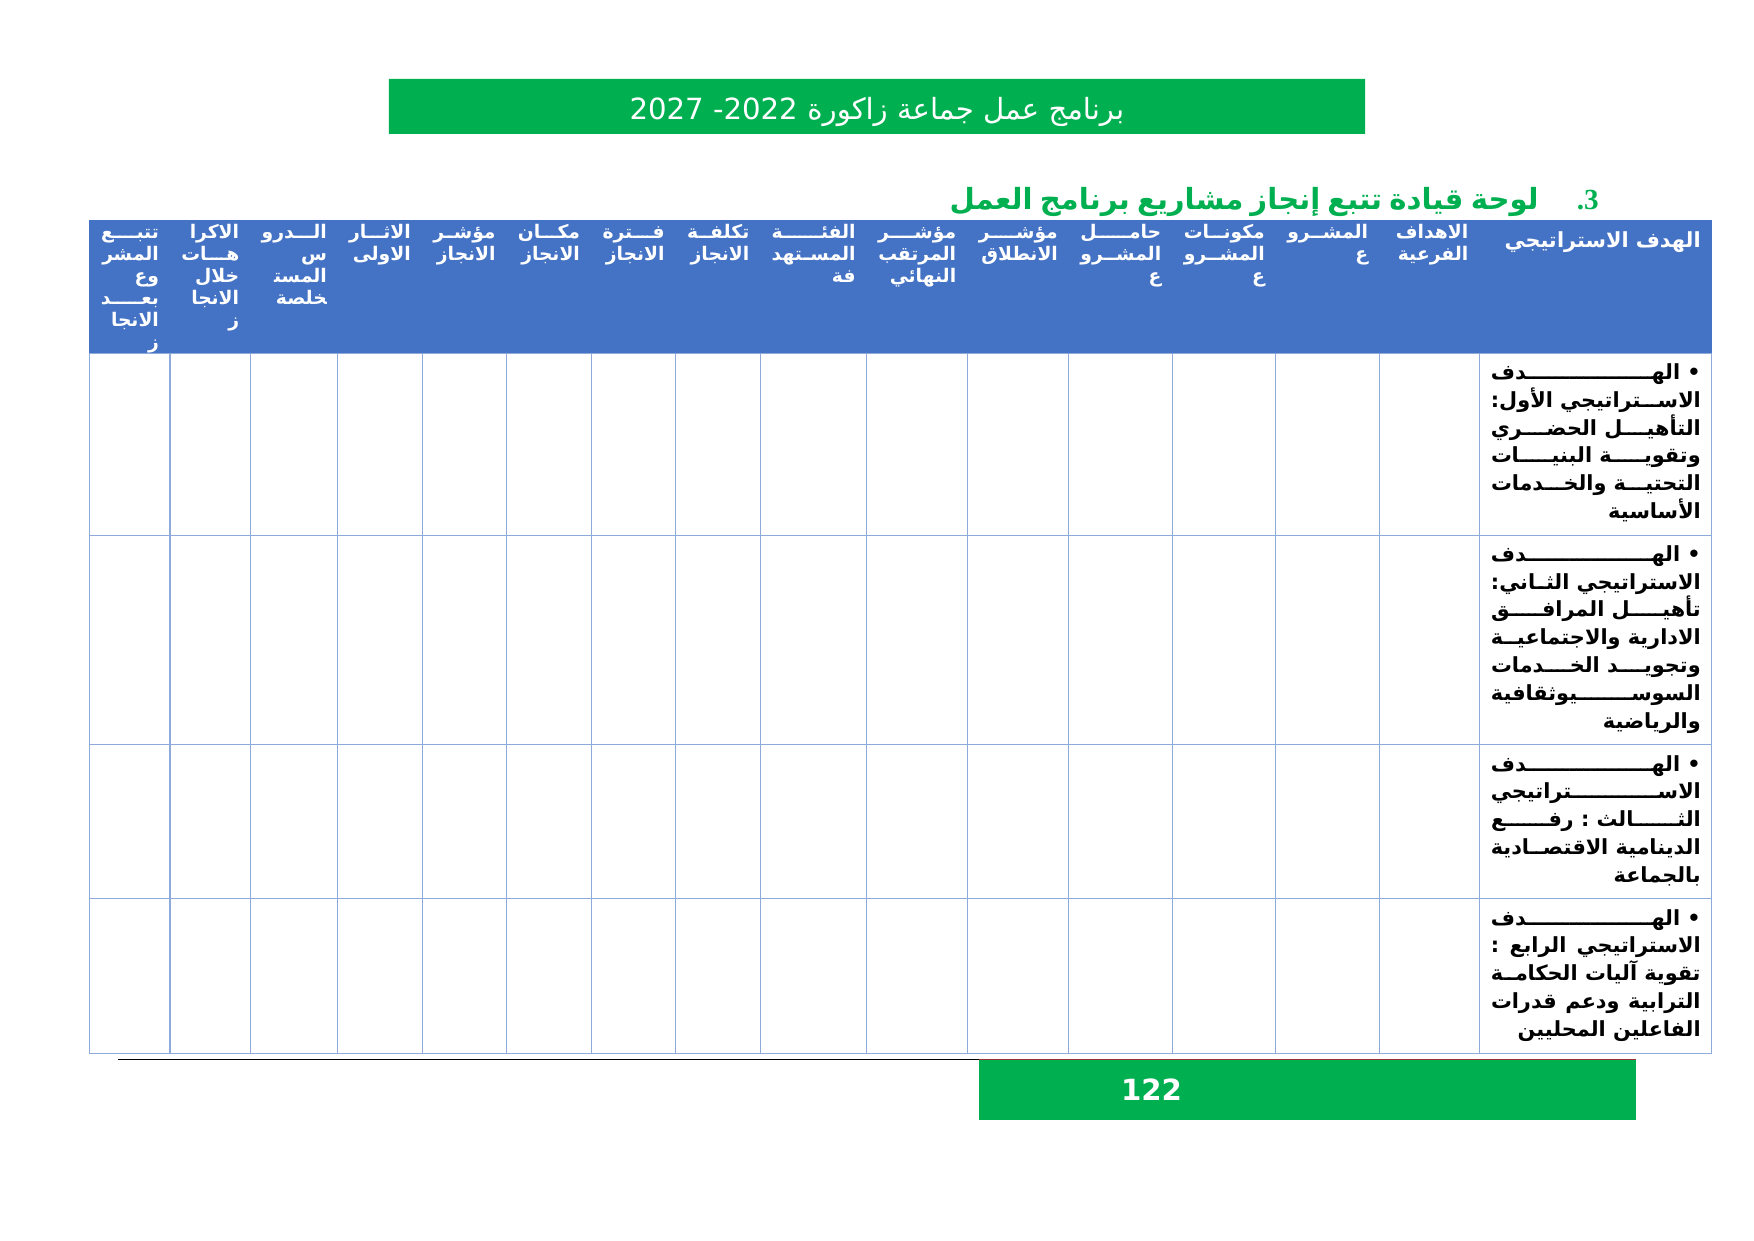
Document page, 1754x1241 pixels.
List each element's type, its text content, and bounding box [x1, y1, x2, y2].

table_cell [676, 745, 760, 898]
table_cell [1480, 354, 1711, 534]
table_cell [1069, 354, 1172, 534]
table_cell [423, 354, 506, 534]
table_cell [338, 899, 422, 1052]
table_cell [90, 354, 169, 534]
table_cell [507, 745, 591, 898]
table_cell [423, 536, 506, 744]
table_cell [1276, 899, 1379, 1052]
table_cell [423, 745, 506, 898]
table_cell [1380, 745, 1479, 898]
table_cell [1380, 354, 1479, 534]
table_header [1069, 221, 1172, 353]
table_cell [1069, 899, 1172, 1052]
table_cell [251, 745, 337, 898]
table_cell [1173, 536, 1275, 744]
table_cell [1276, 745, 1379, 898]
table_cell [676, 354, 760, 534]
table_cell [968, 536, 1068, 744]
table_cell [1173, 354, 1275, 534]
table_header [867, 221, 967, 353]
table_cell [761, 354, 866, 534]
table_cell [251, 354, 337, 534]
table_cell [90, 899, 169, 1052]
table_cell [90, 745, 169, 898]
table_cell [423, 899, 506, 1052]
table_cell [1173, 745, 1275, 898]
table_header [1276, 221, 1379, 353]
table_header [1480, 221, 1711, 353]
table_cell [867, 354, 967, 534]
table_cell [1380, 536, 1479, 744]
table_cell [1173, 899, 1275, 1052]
subtitle لوحة قيادة تتبع إنجاز مشاريع برنامج العمل [118, 182, 1577, 215]
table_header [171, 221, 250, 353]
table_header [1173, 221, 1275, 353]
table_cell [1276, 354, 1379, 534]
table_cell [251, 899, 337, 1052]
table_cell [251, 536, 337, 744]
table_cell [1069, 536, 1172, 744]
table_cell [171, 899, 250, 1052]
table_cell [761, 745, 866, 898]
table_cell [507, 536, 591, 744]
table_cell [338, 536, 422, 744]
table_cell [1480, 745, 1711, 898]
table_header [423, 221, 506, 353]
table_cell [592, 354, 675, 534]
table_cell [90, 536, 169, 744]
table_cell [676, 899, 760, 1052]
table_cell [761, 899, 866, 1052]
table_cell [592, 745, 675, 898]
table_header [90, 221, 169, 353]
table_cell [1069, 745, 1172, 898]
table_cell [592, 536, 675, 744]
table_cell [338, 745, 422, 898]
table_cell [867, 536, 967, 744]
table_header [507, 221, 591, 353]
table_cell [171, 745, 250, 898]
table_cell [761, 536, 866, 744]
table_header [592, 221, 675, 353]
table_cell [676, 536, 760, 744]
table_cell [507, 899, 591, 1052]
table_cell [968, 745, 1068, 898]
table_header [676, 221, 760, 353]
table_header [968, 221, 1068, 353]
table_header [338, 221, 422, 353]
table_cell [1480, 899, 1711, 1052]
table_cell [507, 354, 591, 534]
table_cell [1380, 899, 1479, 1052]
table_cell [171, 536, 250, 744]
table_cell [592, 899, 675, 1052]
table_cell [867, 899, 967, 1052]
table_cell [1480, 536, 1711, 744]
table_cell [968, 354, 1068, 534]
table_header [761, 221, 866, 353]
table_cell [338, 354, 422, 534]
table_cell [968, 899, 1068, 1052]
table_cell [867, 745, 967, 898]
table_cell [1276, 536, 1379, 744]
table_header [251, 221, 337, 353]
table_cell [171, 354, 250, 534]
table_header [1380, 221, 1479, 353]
